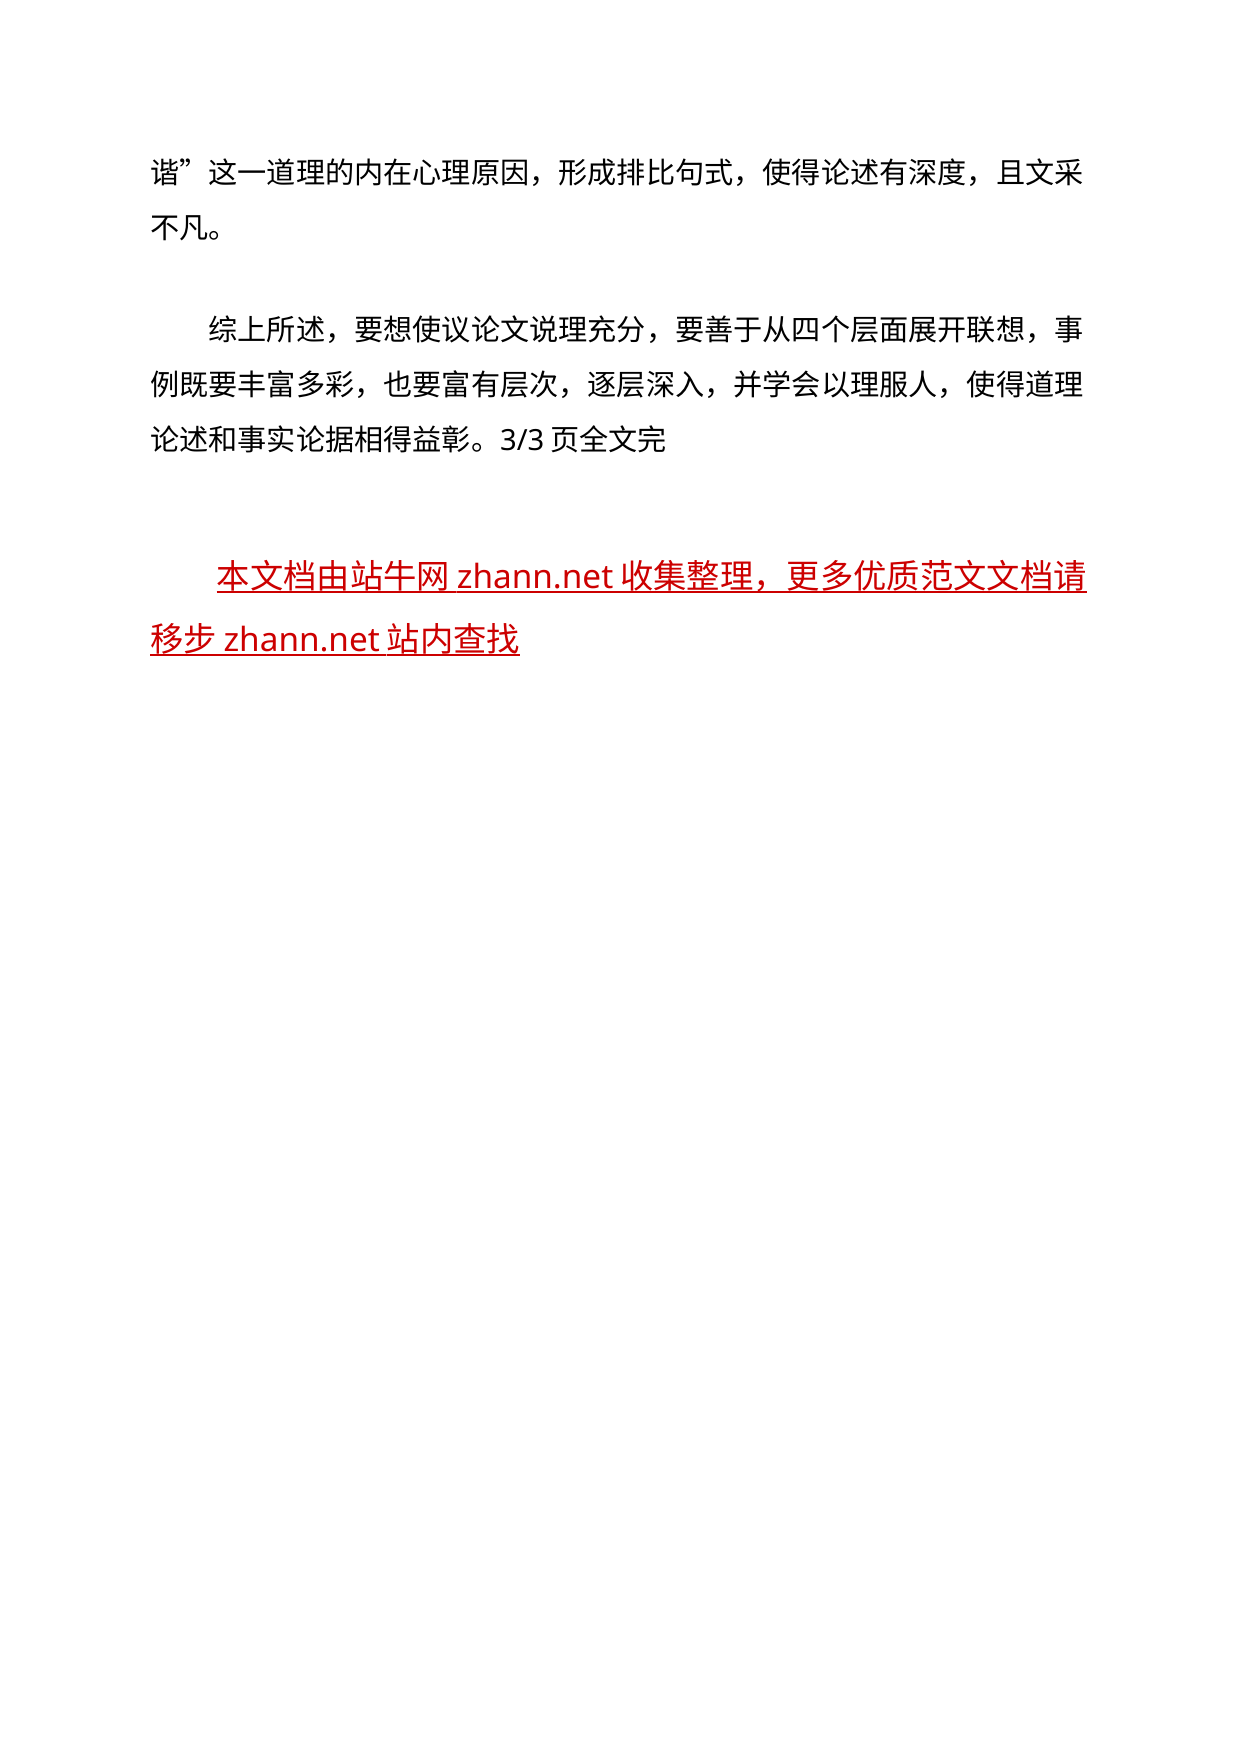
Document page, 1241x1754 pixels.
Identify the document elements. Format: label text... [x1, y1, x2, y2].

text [150, 150, 1090, 247]
text 本文档由站牛网zhann.net收集整理，更多优质范文文档请移步zhann.net站内查找 [150, 550, 1090, 661]
text 综上所述，要想使议论文说理充分，要善于从四个层面展开联想，事例既要丰富多彩，也要富有层次，逐层深入，并学会以理服人，使得道理论述和事实论据相得益彰。3/3页全文完 [150, 307, 1090, 459]
